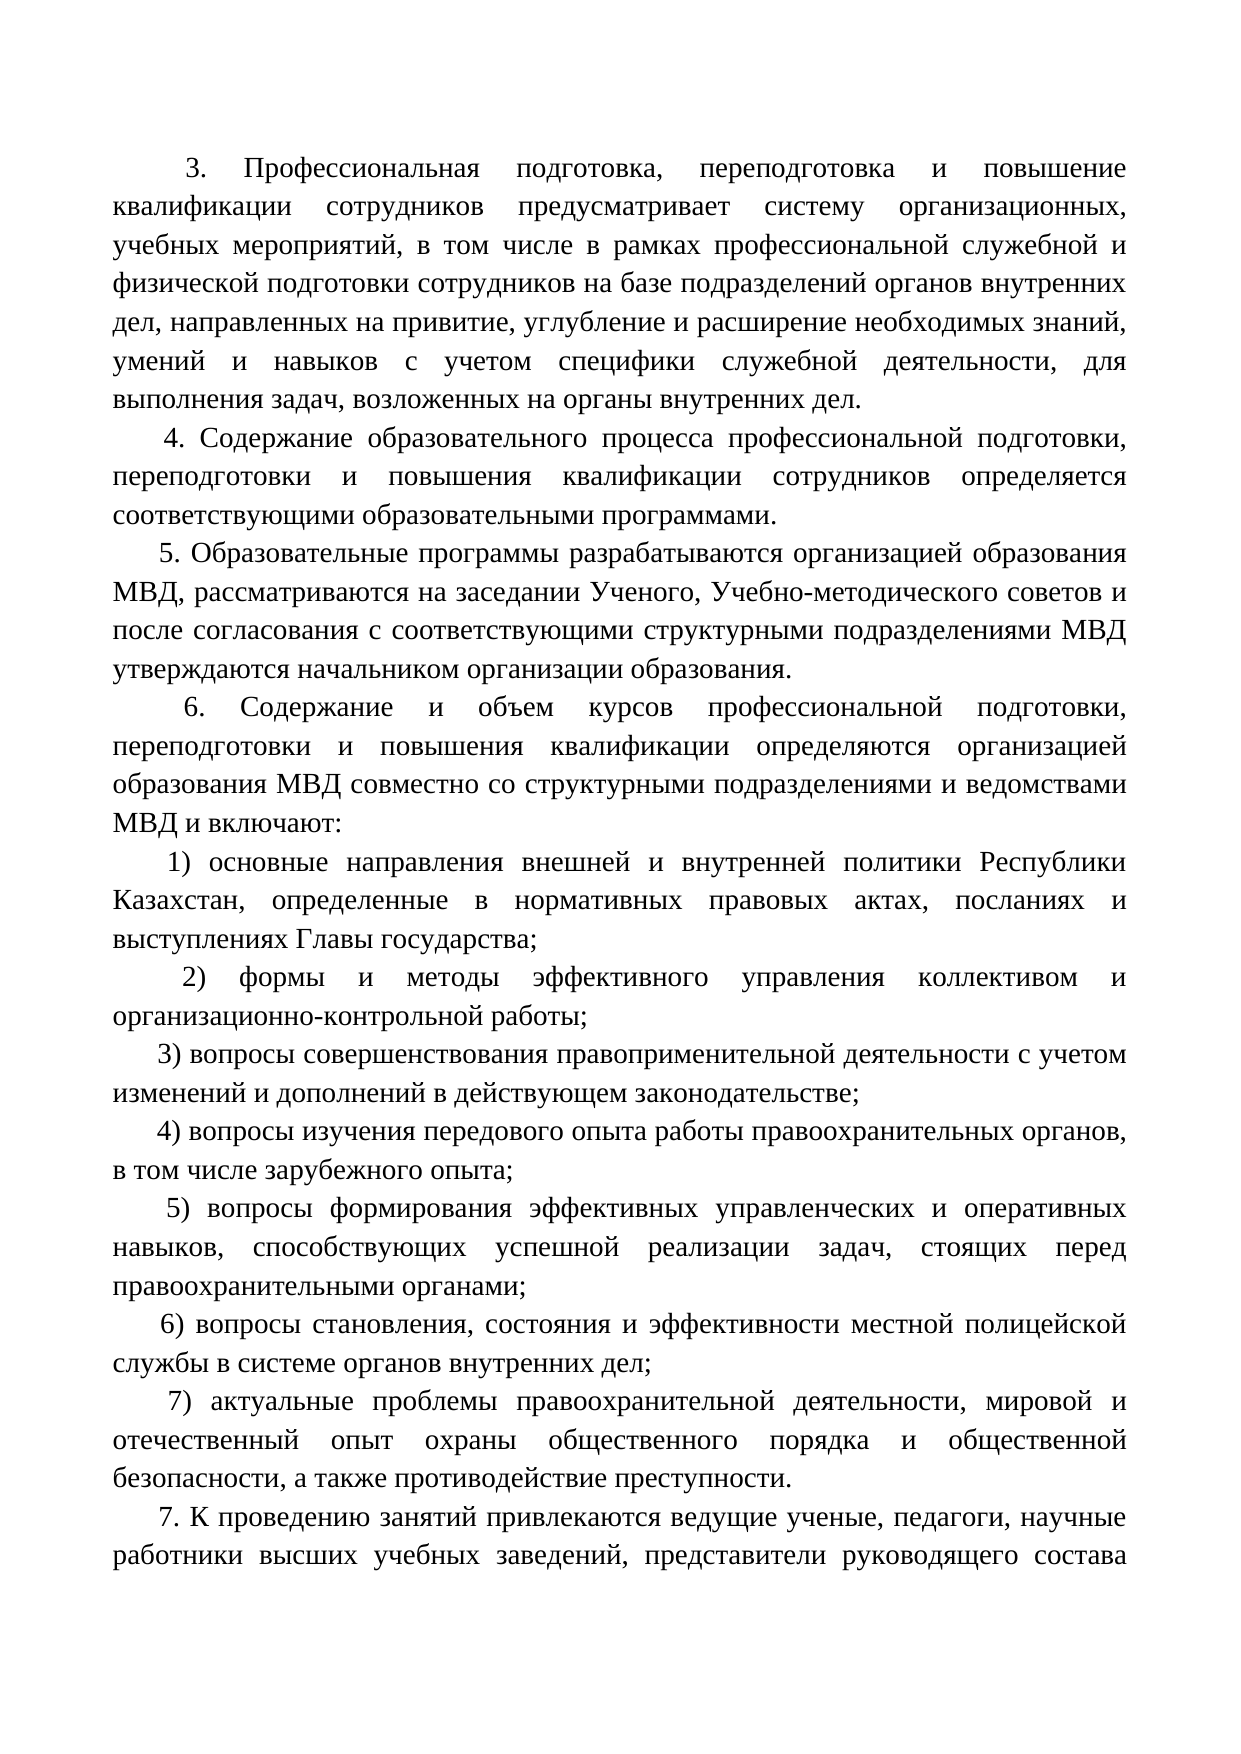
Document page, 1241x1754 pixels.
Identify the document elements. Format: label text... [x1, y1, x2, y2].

text 6. Содержание и объем курсов профессиональной подготовки, переподготовки и повышения квалификации определяются организацией образования МВД совместно со структурными подразделениями и ведомствами МВД и включают: [112, 689, 1128, 839]
text 4. Содержание образовательного процесса профессиональной подготовки, переподготовки и повышения квалификации сотрудников определяется соответствующими образовательными программами. [112, 420, 1128, 530]
text 5. Образовательные программы разрабатываются организацией образования МВД, рассматриваются на заседании Ученого, Учебно-методического советов и после согласования с соответствующими структурными подразделениями МВД утверждаются начальником организации образования. [112, 535, 1128, 684]
text 5) вопросы формирования эффективных управленческих и оперативных навыков, способствующих успешной реализации задач, стоящих перед правоохранительными органами; [112, 1191, 1128, 1301]
text 4) вопросы изучения передового опыта работы правоохранительных органов, в том числе зарубежного опыта; [112, 1113, 1128, 1186]
text 1) основные направления внешней и внутренней политики Республики Казахстан, определенные в нормативных правовых актах, посланиях и выступлениях Главы государства; [112, 844, 1128, 954]
text 2) формы и методы эффективного управления коллективом и организационно-контрольной работы; [112, 959, 1128, 1031]
text 3) вопросы совершенствования правоприменительной деятельности с учетом изменений и дополнений в действующем законодательстве; [112, 1036, 1128, 1108]
text 3. Профессиональная подготовка, переподготовка и повышение квалификации сотрудников предусматривает систему организационных, учебных мероприятий, в том числе в рамках профессиональной служебной и физической подготовки сотрудников на базе подразделений органов внутренних дел, направленных на привитие, углубление и расширение необходимых знаний, умений и навыков с учетом специфики служебной деятельности, для выполнения задач, возложенных на органы внутренних дел. [112, 150, 1128, 415]
text 7) актуальные проблемы правоохранительной деятельности, мировой и отечественный опыт охраны общественного порядка и общественной безопасности, а также противодействие преступности. [112, 1383, 1128, 1494]
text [112, 1499, 1128, 1571]
text 6) вопросы становления, состояния и эффективности местной полицейской службы в системе органов внутренних дел; [112, 1306, 1128, 1378]
